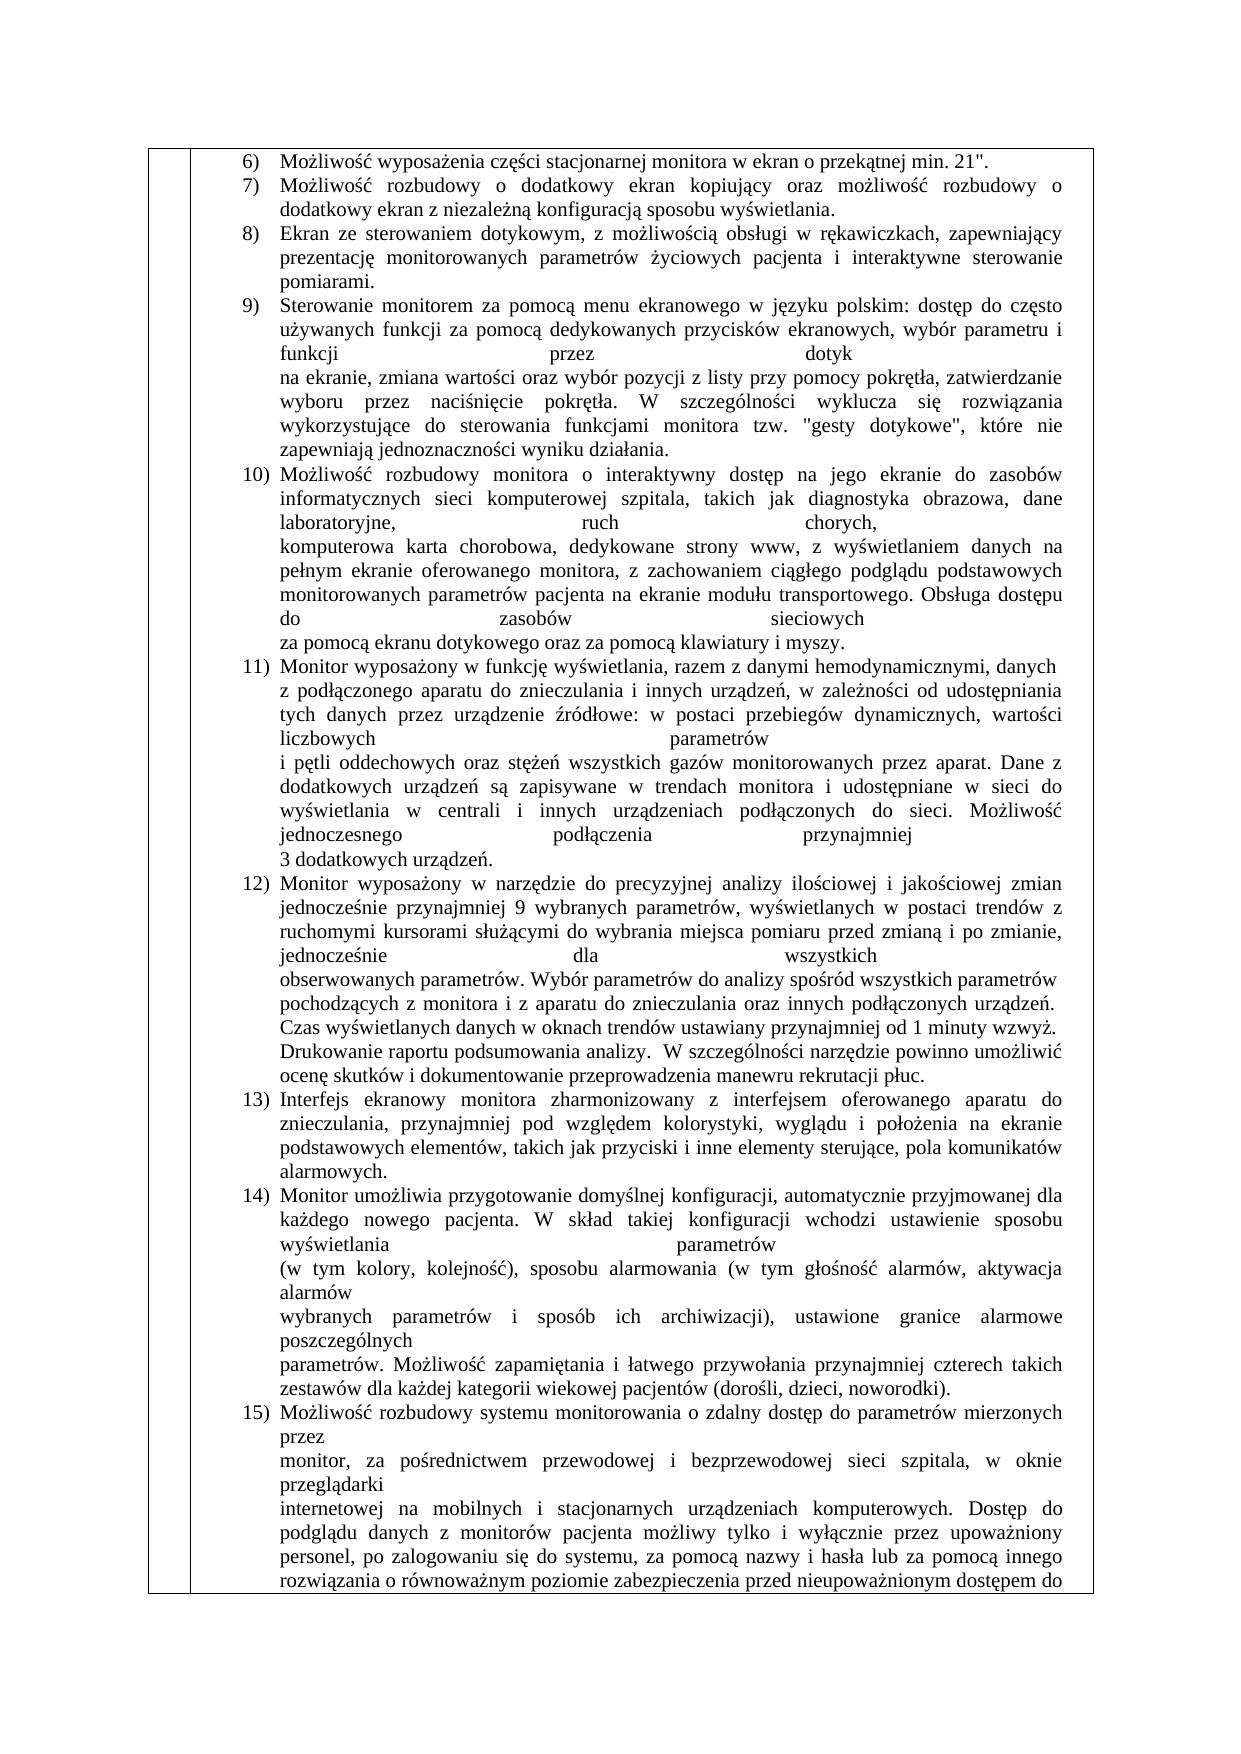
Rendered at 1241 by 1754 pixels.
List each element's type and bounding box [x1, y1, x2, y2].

table_cell [191, 149, 1093, 1592]
table_cell [149, 149, 190, 1592]
